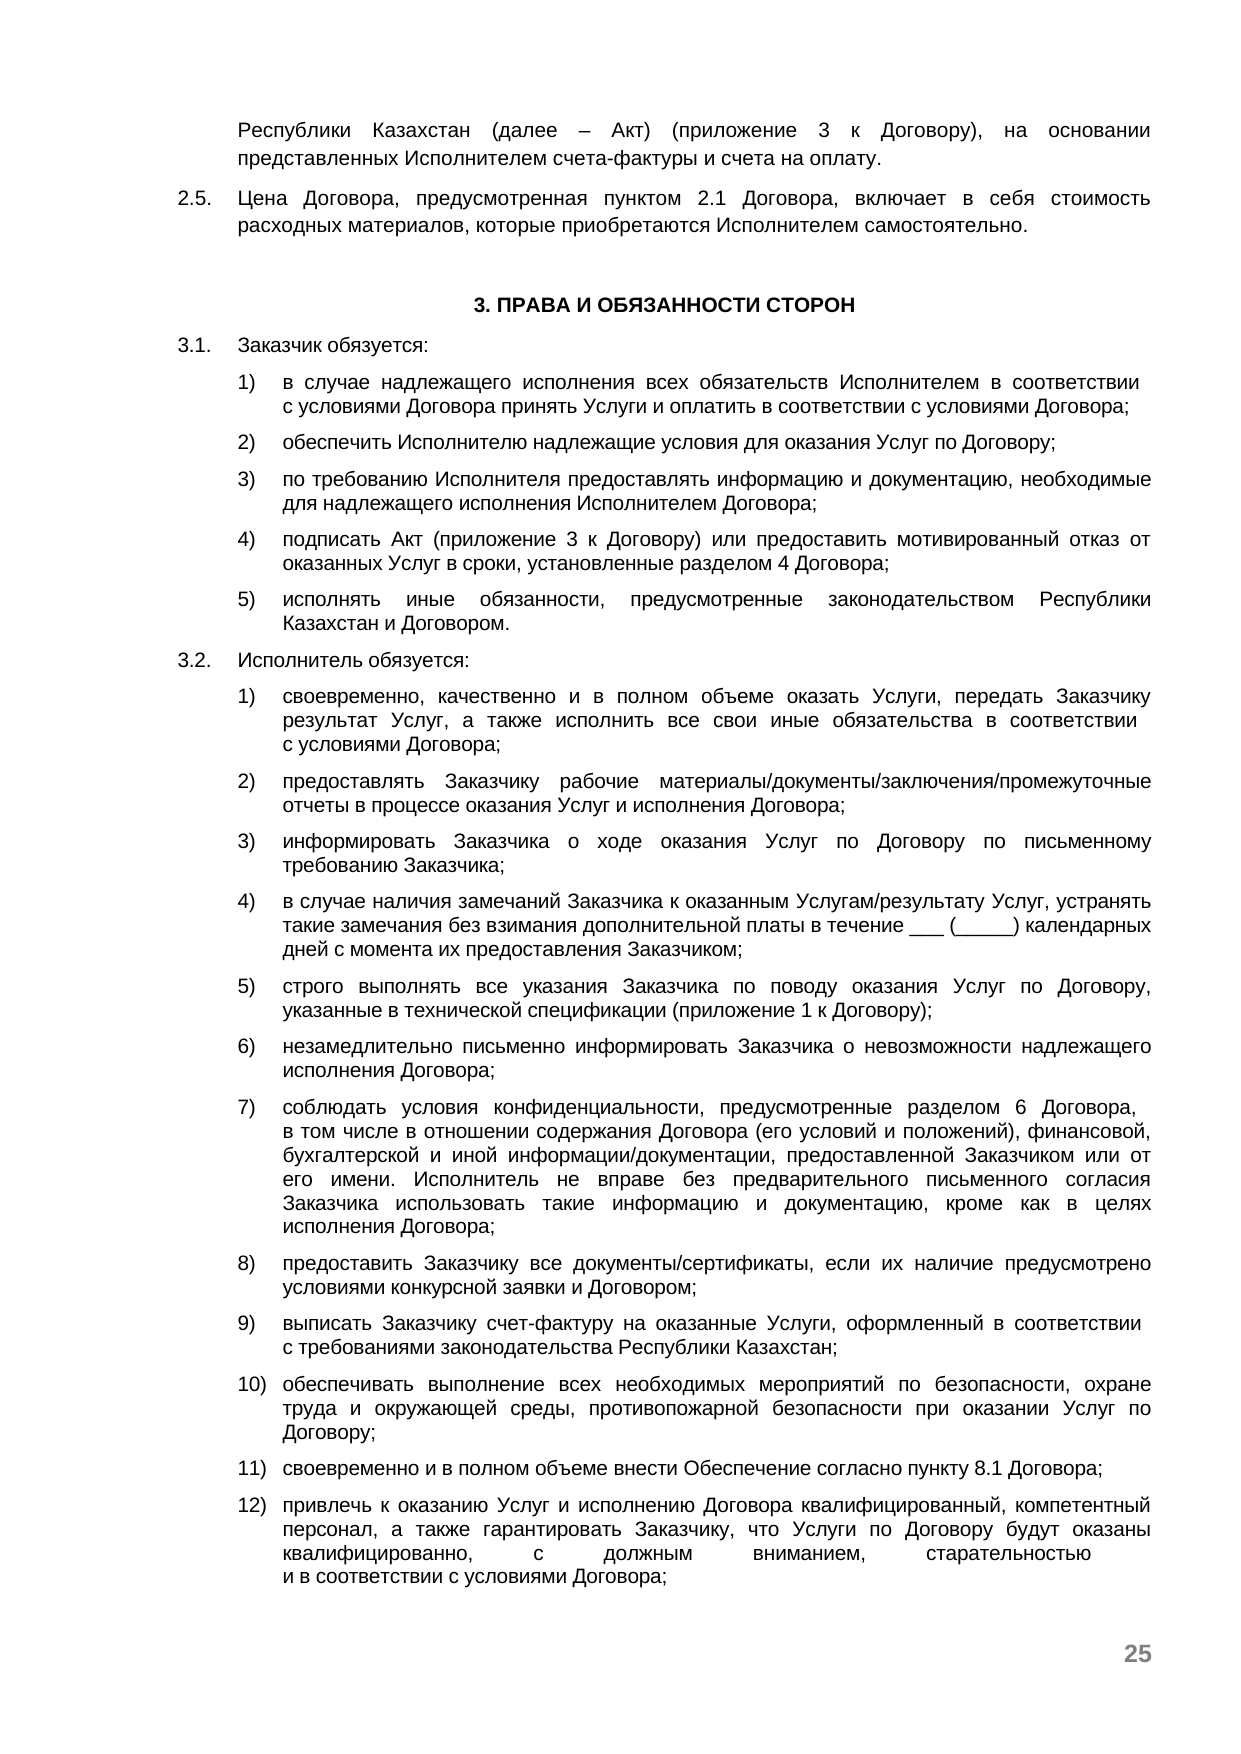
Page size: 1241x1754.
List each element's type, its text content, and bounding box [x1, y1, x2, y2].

text 2.5. Цена Договора, предусмотренная пунктом 2.1 Договора, включает в себя стоимость расходных материалов, которые приобретаются Исполнителем самостоятельно. [177, 186, 1152, 237]
text 1) в случае надлежащего исполнения всех обязательств Исполнителем в соответствии с условиями Договора принять Услуги и оплатить в соответствии с условиями Договора; [177, 369, 1152, 417]
text 4) в случае наличия замечаний Заказчика к оказанным Услугам/результату Услуг, устранять такие замечания без взимания дополнительной платы в течение ___ (_____) календарных дней с момента их предоставления Заказчиком; [177, 889, 1152, 961]
text 3.1. Заказчик обязуется: [177, 333, 1152, 357]
text 3.2. Исполнитель обязуется: [177, 648, 1152, 672]
text 10) обеспечивать выполнение всех необходимых мероприятий по безопасности, охране труда и окружающей среды, противопожарной безопасности при оказании Услуг по Договору; [177, 1372, 1152, 1443]
text 3) по требованию Исполнителя предоставлять информацию и документацию, необходимые для надлежащего исполнения Исполнителем Договора; [177, 466, 1152, 514]
text 11) своевременно и в полном объеме внести Обеспечение согласно пункту 8.1 Договора; [177, 1456, 1152, 1480]
text 5) исполнять иные обязанности, предусмотренные законодательством Республики Казахстан и Договором. [177, 587, 1152, 635]
text 6) незамедлительно письменно информировать Заказчика о невозможности надлежащего исполнения Договора; [177, 1034, 1152, 1082]
text 8) предоставить Заказчику все документы/сертификаты, если их наличие предусмотрено условиями конкурсной заявки и Договором; [177, 1251, 1152, 1299]
text 12) привлечь к оказанию Услуг и исполнению Договора квалифицированный, компетентный персонал, а также гарантировать Заказчику, что Услуги по Договору будут оказаны квалифицированно, с должным вниманием, старательностью и в соответствии с условиями Договора; [177, 1492, 1152, 1588]
text 5) строго выполнять все указания Заказчика по поводу оказания Услуг по Договору, указанные в технической спецификации (приложение 1 к Договору); [177, 974, 1152, 1022]
text 1) своевременно, качественно и в полном объеме оказать Услуги, передать Заказчику результат Услуг, а также исполнить все свои иные обязательства в соответствии с условиями Договора; [177, 684, 1152, 756]
text 3. Права и обязанности Сторон [177, 293, 1152, 317]
text 9) выписать Заказчику счет-фактуру на оказанные Услуги, оформленный в соответствии с требованиями законодательства Республики Казахстан; [177, 1311, 1152, 1359]
text 3) информировать Заказчика о ходе оказания Услуг по Договору по письменному требованию Заказчика; [177, 829, 1152, 877]
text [177, 118, 1152, 169]
text 7) соблюдать условия конфиденциальности, предусмотренные разделом 6 Договора, в том числе в отношении содержания Договора (его условий и положений), финансовой, бухгалтерской и иной информации/документации, предоставленной Заказчиком или от его имени. Исполнитель не вправе без предварительного письменного согласия Заказчика использовать такие информацию и документацию, кроме как в целях исполнения Договора; [177, 1094, 1152, 1238]
text 2) предоставлять Заказчику рабочие материалы/документы/заключения/промежуточные отчеты в процессе оказания Услуг и исполнения Договора; [177, 768, 1152, 816]
text 4) подписать Акт (приложение 3 к Договору) или предоставить мотивированный отказ от оказанных Услуг в сроки, установленные разделом 4 Договора; [177, 527, 1152, 575]
text 2) обеспечить Исполнителю надлежащие условия для оказания Услуг по Договору; [177, 430, 1152, 454]
